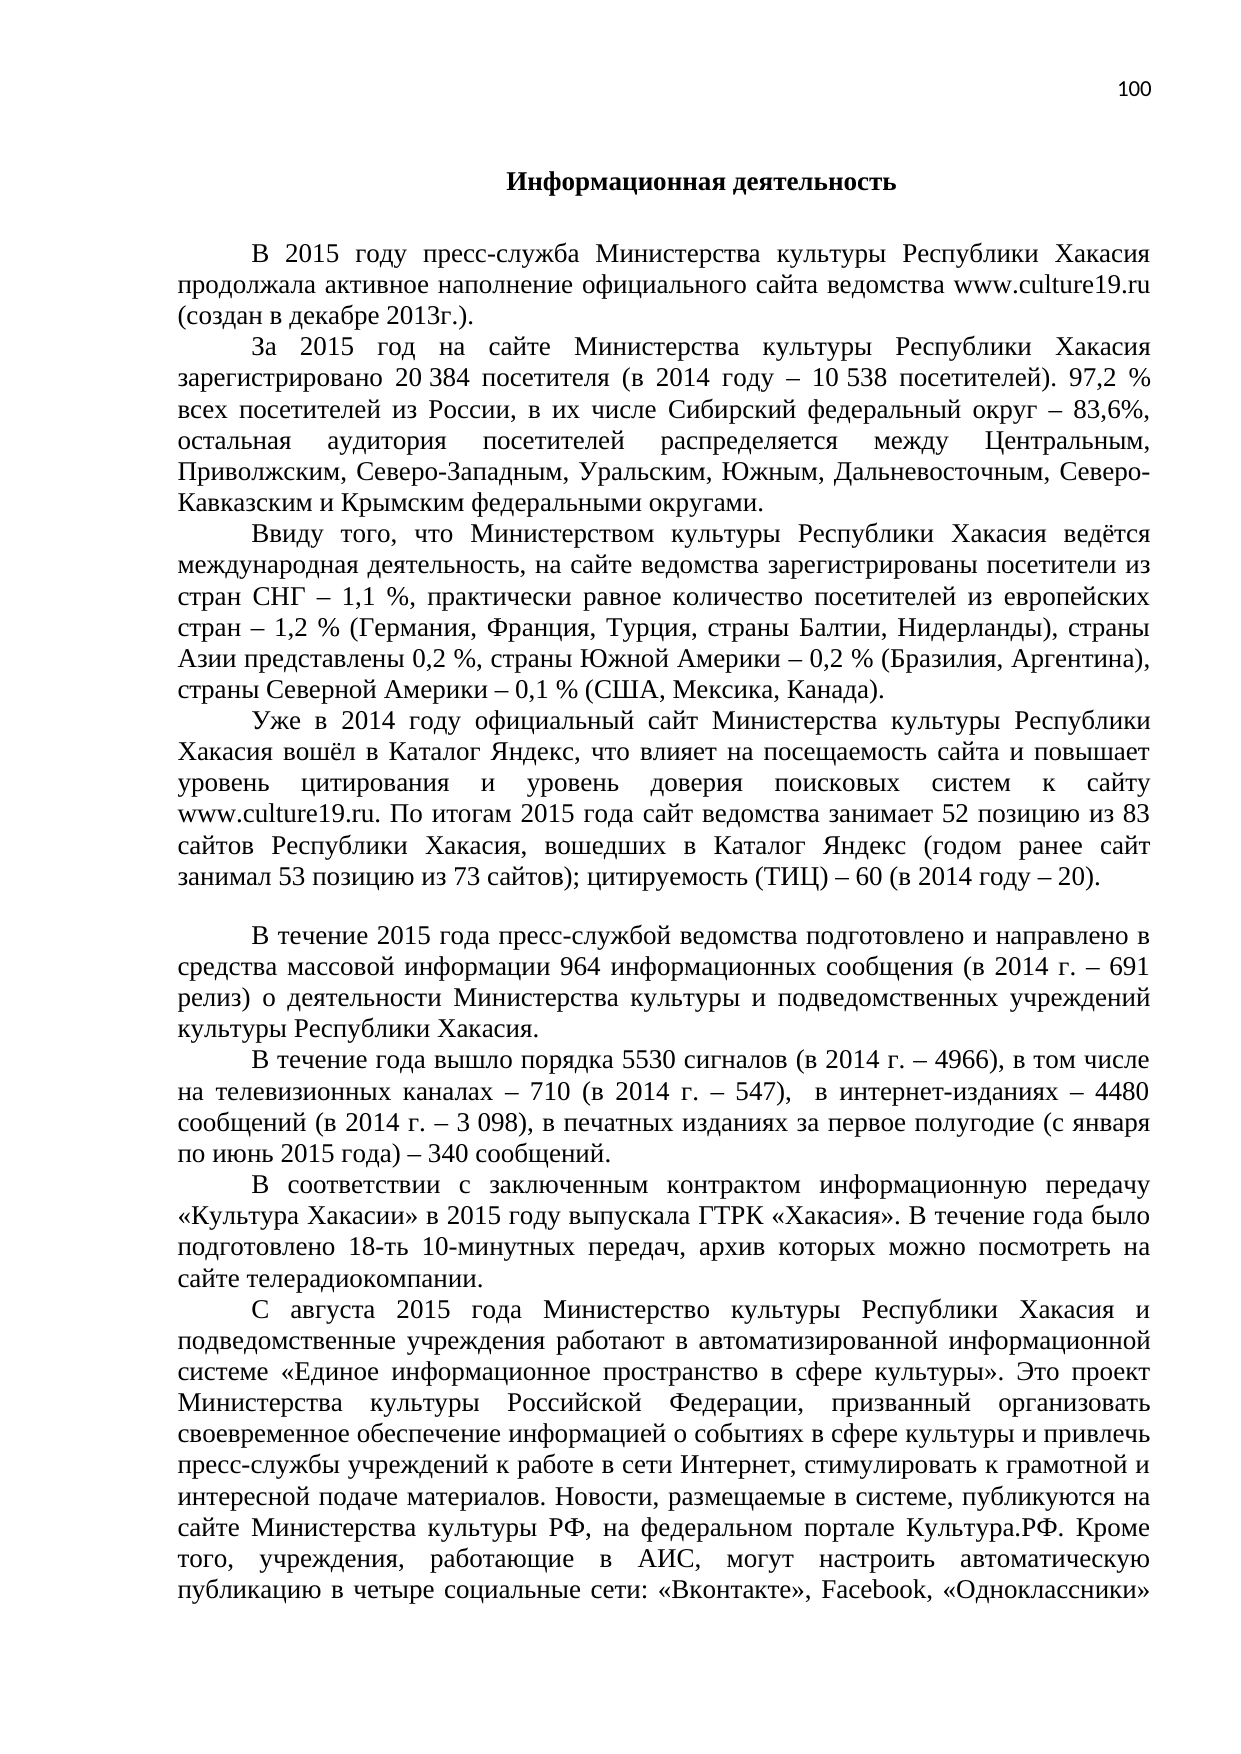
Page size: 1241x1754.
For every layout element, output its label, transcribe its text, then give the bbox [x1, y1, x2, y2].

text Информационная деятельность [177, 166, 1152, 197]
text В течение 2015 года пресс-службой ведомства подготовлено и направлено в средства массовой информации 964 информационных сообщения (в 2014 г. – 691 релиз) о деятельности Министерства культуры и подведомственных учреждений культуры Республики Хакасия. [177, 919, 1152, 1044]
text Ввиду того, что Министерством культуры Республики Хакасия ведётся международная деятельность, на сайте ведомства зарегистрированы посетители из стран СНГ – 1,1 %, практически равное количество посетителей из европейских стран – 1,2 % (Германия, Франция, Турция, страны Балтии, Нидерланды), страны Азии представлены 0,2 %, страны Южной Америки – 0,2 % (Бразилия, Аргентина), страны Северной Америки – 0,1 % (США, Мексика, Канада). [177, 517, 1152, 704]
text В течение года вышло порядка 5530 сигналов (в 2014 г. – 4966), в том числе на телевизионных каналах – 710 (в 2014 г. – 547), в интернет-изданиях – 4480 сообщений (в 2014 г. – 3 098), в печатных изданиях за первое полугодие (с января по июнь 2015 года) – 340 сообщений. [177, 1044, 1152, 1168]
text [177, 1293, 1152, 1604]
text За 2015 год на сайте Министерства культуры Республики Хакасия зарегистрировано 20 384 посетителя (в 2014 году – 10 538 посетителей). 97,2 % всех посетителей из России, в их числе Сибирский федеральный округ – 83,6%, остальная аудитория посетителей распределяется между Центральным, Приволжским, Северо-Западным, Уральским, Южным, Дальневосточным, Северо-Кавказским и Крымским федеральными округами. [177, 330, 1152, 517]
text В 2015 году пресс-служба Министерства культуры Республики Хакасия продолжала активное наполнение официального сайта ведомства www.culture19.ru (создан в декабре 2013г.). [177, 237, 1152, 330]
text Уже в 2014 году официальный сайт Министерства культуры Республики Хакасия вошёл в Каталог Яндекс, что влияет на посещаемость сайта и повышает уровень цитирования и уровень доверия поисковых систем к сайту www.culture19.ru. По итогам 2015 года сайт ведомства занимает 52 позицию из 83 сайтов Республики Хакасия, вошедших в Каталог Яндекс (годом ранее сайт занимал 53 позицию из 73 сайтов); цитируемость (ТИЦ) – 60 (в 2014 году – 20). [177, 704, 1152, 891]
text В соответствии с заключенным контрактом информационную передачу «Культура Хакасии» в 2015 году выпускала ГТРК «Хакасия». В течение года было подготовлено 18-ть 10-минутных передач, архив которых можно посмотреть на сайте телерадиокомпании. [177, 1168, 1152, 1293]
